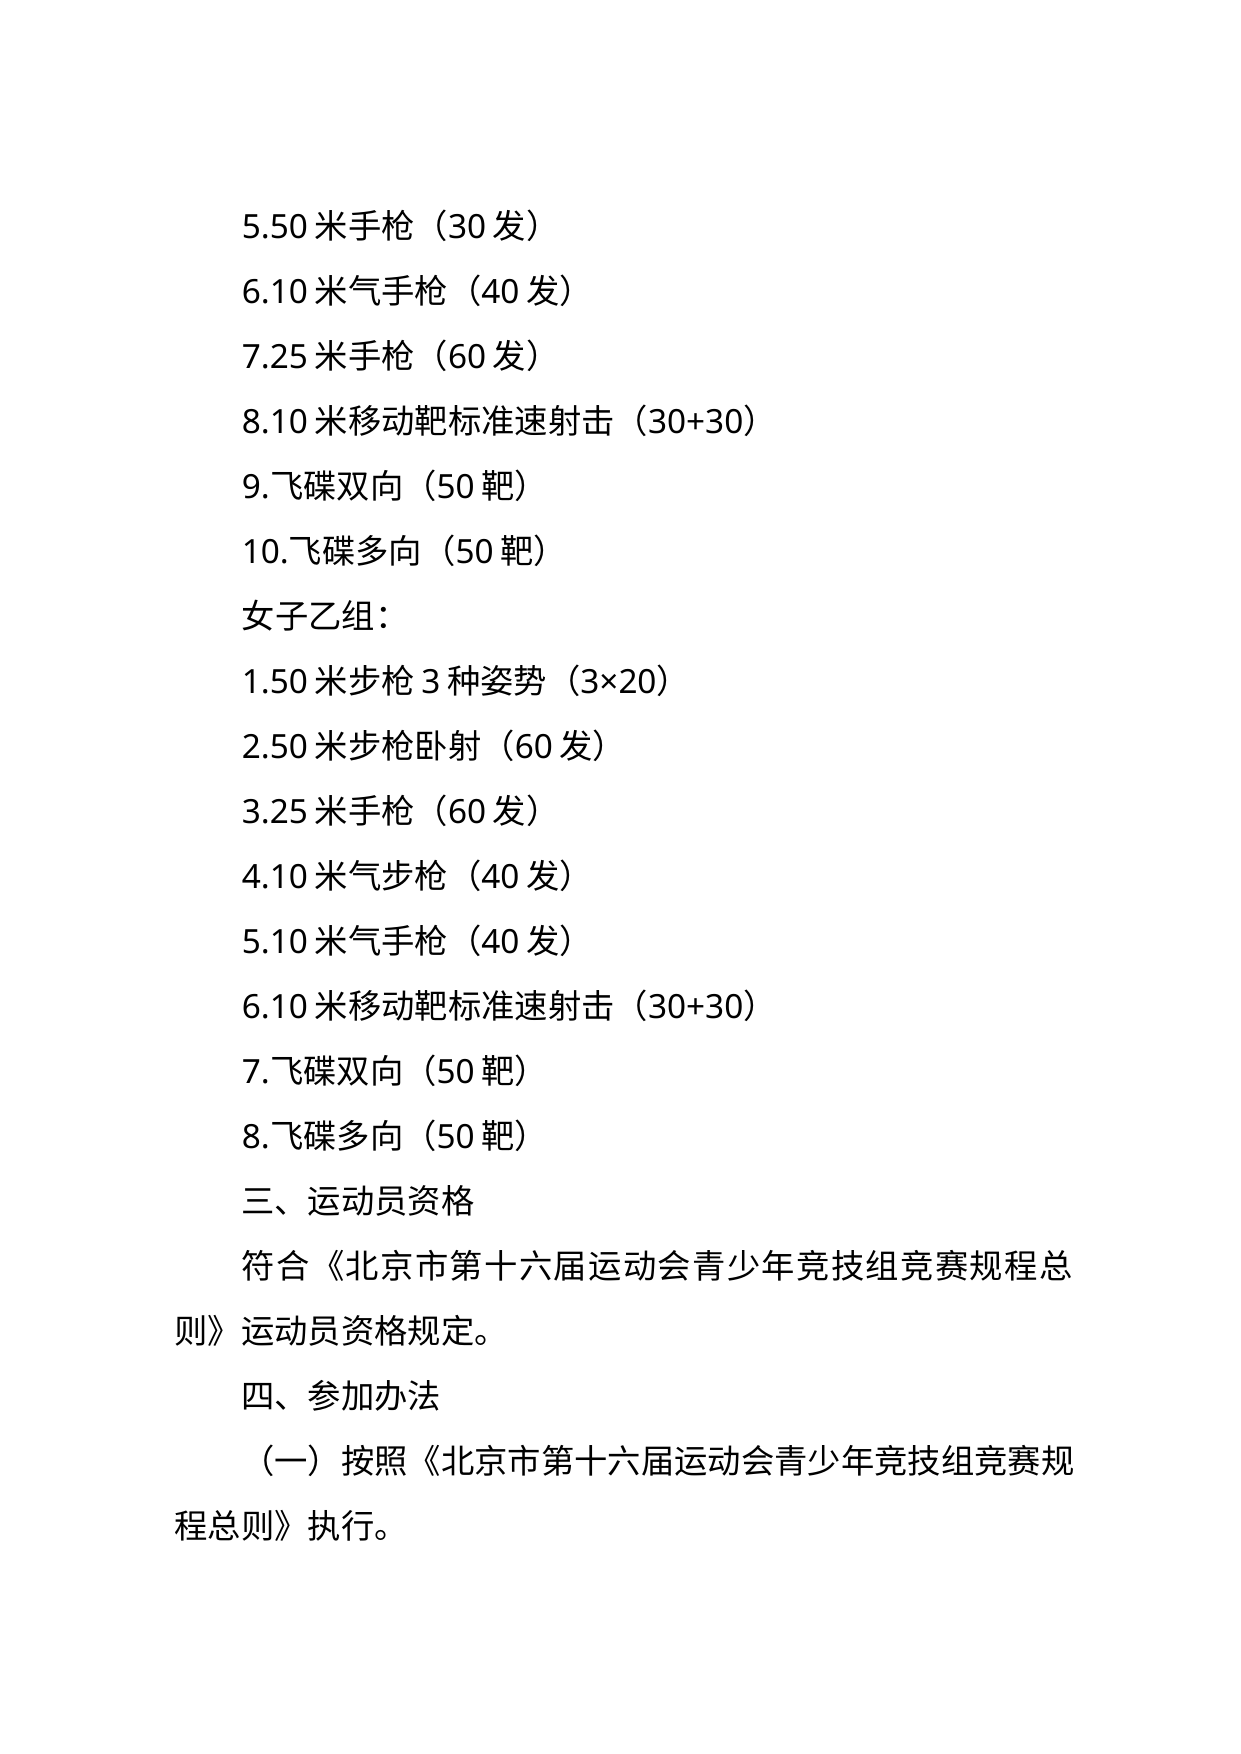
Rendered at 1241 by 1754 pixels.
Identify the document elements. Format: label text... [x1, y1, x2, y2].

text 8.10米移动靶标准速射击（30+30） [174, 387, 1075, 452]
text 6.10米气手枪（40发） [174, 257, 1075, 322]
text 4.10米气步枪（40发） [174, 842, 1075, 907]
text 5.10米气手枪（40发） [174, 907, 1075, 972]
text 7.飞碟双向（50靶） [174, 1037, 1075, 1102]
text 6.10米移动靶标准速射击（30+30） [174, 972, 1075, 1037]
text 3.25米手枪（60发） [174, 777, 1075, 842]
text 2.50米步枪卧射（60发） [174, 712, 1075, 777]
text 符合《北京市第十六届运动会青少年竞技组竞赛规程总则》运动员资格规定。 [174, 1232, 1075, 1362]
text 女子乙组： [174, 582, 1075, 647]
text 9.飞碟双向（50靶） [174, 452, 1075, 517]
text 7.25米手枪（60发） [174, 322, 1075, 387]
text 10.飞碟多向（50靶） [174, 517, 1075, 582]
text 四、参加办法 [174, 1362, 1075, 1427]
text 5.50米手枪（30发） [174, 192, 1075, 257]
text 1.50米步枪3种姿势（3×20） [174, 647, 1075, 712]
text 8.飞碟多向（50靶） [174, 1102, 1075, 1167]
text （一）按照《北京市第十六届运动会青少年竞技组竞赛规程总则》执行。 [174, 1427, 1075, 1557]
text 三、运动员资格 [174, 1167, 1075, 1232]
